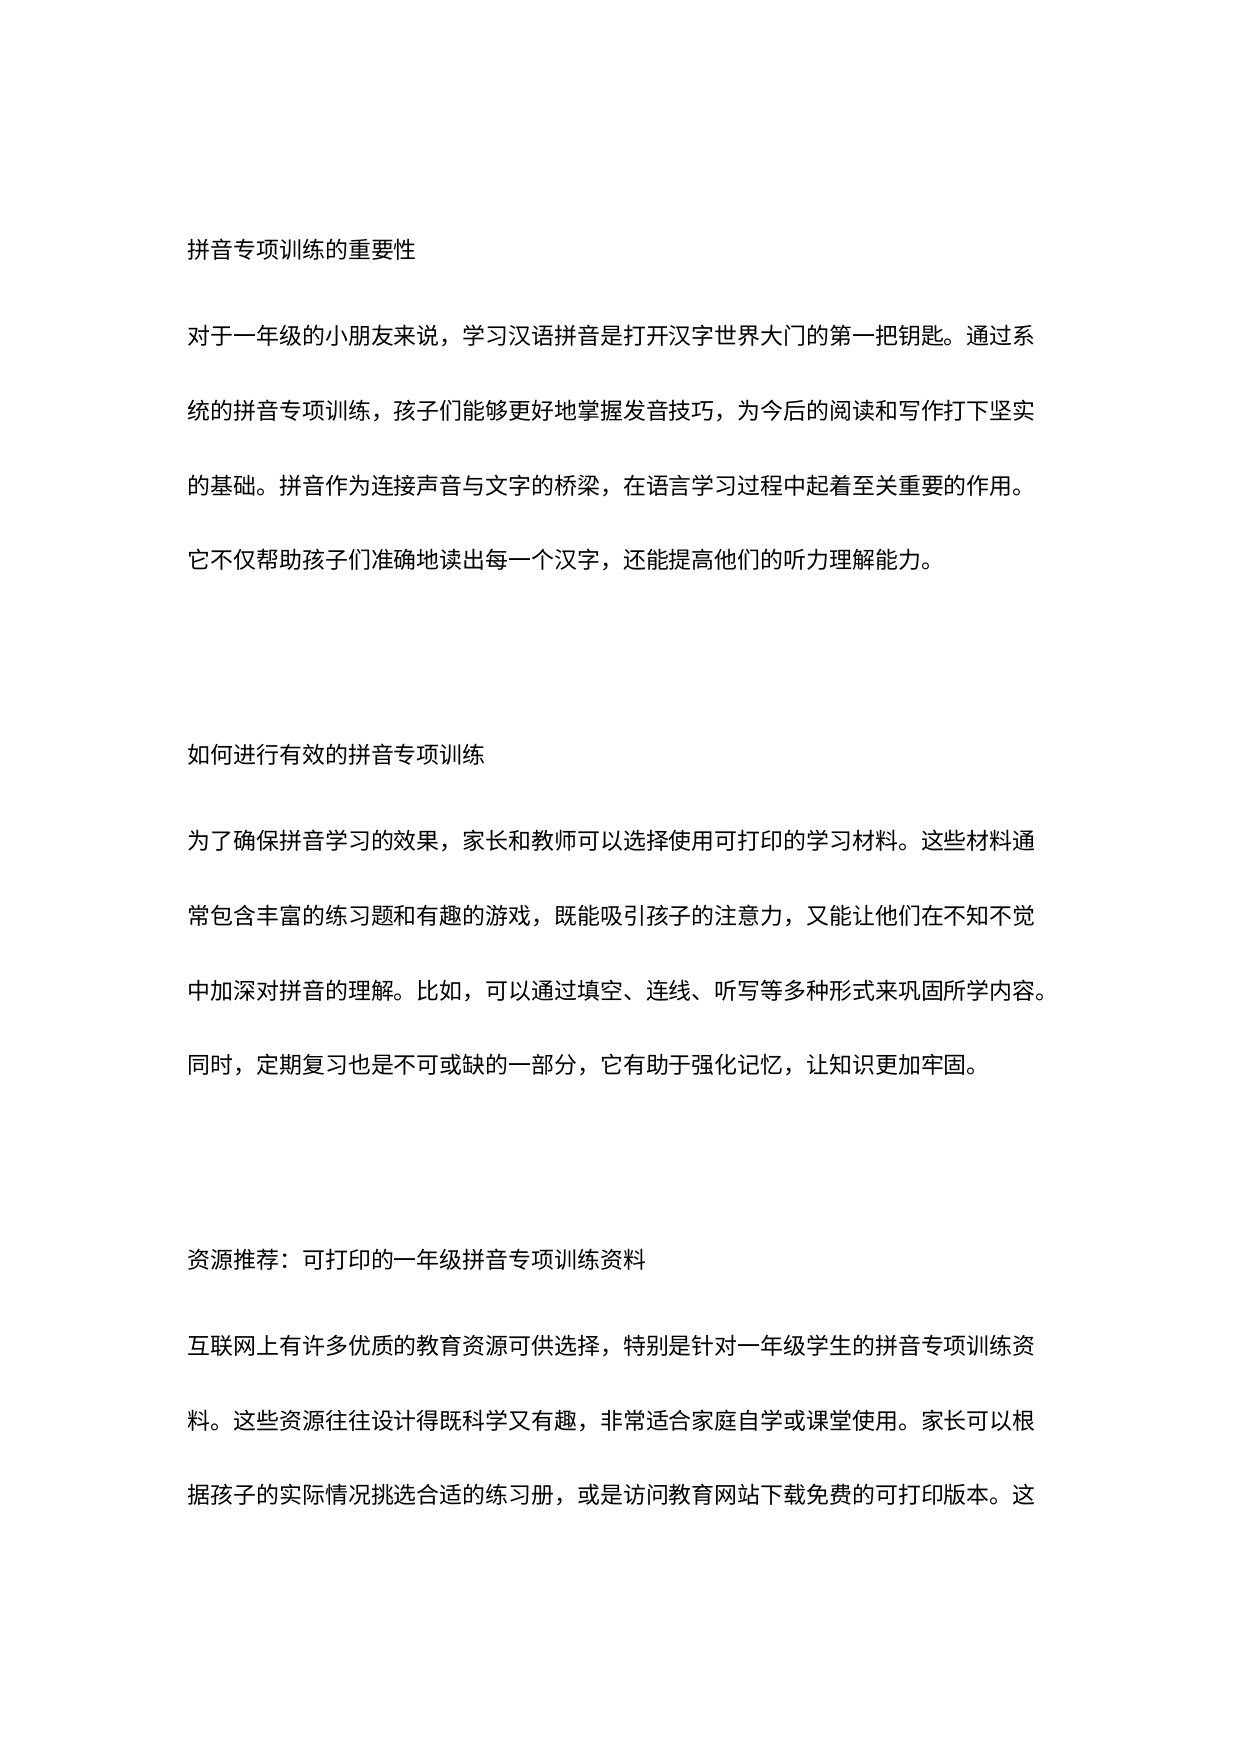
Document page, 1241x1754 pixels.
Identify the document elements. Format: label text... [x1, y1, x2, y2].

text 为了确保拼音学习的效果，家长和教师可以选择使用可打印的学习材料。这些材料通常包含丰富的练习题和有趣的游戏，既能吸引孩子的注意力，又能让他们在不知不觉中加深对拼音的理解。比如，可以通过填空、连线、听写等多种形式来巩固所学内容。同时，定期复习也是不可或缺的一部分，它有助于强化记忆，让知识更加牢固。 [187, 807, 1053, 1096]
text 如何进行有效的拼音专项训练 [187, 721, 1053, 786]
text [187, 1312, 1053, 1527]
text 拼音专项训练的重要性 [187, 216, 1053, 281]
text 资源推荐：可打印的一年级拼音专项训练资料 [187, 1226, 1053, 1291]
text 对于一年级的小朋友来说，学习汉语拼音是打开汉字世界大门的第一把钥匙。通过系统的拼音专项训练，孩子们能够更好地掌握发音技巧，为今后的阅读和写作打下坚实的基础。拼音作为连接声音与文字的桥梁，在语言学习过程中起着至关重要的作用。它不仅帮助孩子们准确地读出每一个汉字，还能提高他们的听力理解能力。 [187, 302, 1053, 591]
